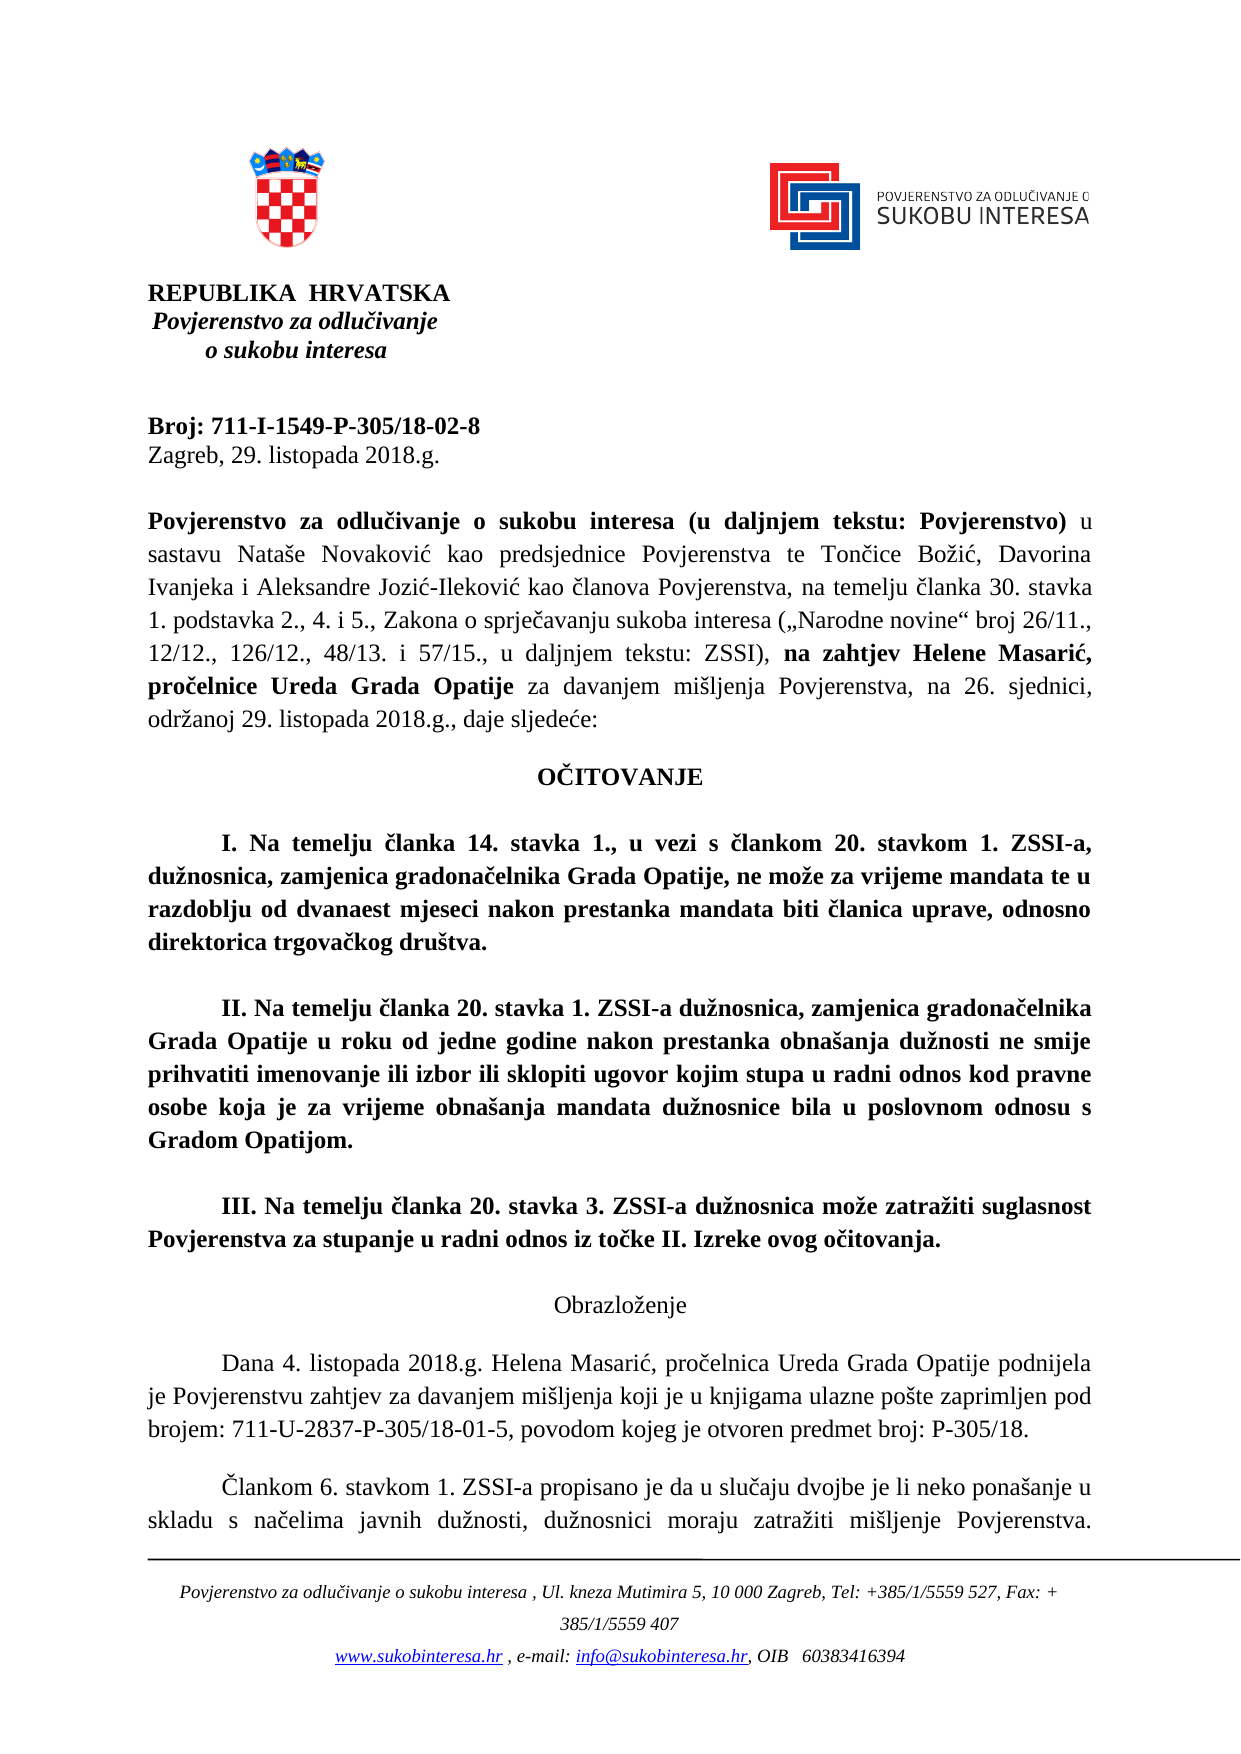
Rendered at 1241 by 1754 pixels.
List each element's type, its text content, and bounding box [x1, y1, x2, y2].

text OČITOVANJE [148, 762, 1092, 791]
picture [770, 163, 1089, 250]
picture [246, 145, 330, 250]
text Obrazloženje [148, 1290, 1092, 1319]
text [148, 1472, 1092, 1534]
text I. Na temelju članka 14. stavka 1., u vezi s člankom 20. stavkom 1. ZSSI-a, dužnosnica, zamjenica gradonačelnika Grada Opatije, ne može za vrijeme mandata te u razdoblju od dvanaest mjeseci nakon prestanka mandata biti članica uprave, odnosno direktorica trgovačkog društva. [148, 828, 1092, 956]
text Zagreb, 29. listopada 2018.g. [148, 440, 1092, 469]
text Povjerenstvo za odlučivanje o sukobu interesa (u daljnjem tekstu: Povjerenstvo) u sastavu Nataše Novaković kao predsjednice Povjerenstva te Tončice Božić, Davorina Ivanjeka i Aleksandre Jozić-Ileković kao članova Povjerenstva, na temelju članka 30. stavka 1. podstavka 2., 4. i 5., Zakona o sprječavanju sukoba interesa („Narodne novine“ broj 26/11., 12/12., 126/12., 48/13. i 57/15., u daljnjem tekstu: ZSSI), na zahtjev Helene Masarić, pročelnice Ureda Grada Opatije za davanjem mišljenja Povjerenstva, na 26. sjednici, održanoj 29. listopada 2018.g., daje sljedeće: [148, 506, 1092, 733]
text II. Na temelju članka 20. stavka 1. ZSSI-a dužnosnica, zamjenica gradonačelnika Grada Opatije u roku od jedne godine nakon prestanka obnašanja dužnosti ne smije prihvatiti imenovanje ili izbor ili sklopiti ugovor kojim stupa u radni odnos kod pravne osobe koja je za vrijeme obnašanja mandata dužnosnice bila u poslovnom odnosu s Gradom Opatijom. [148, 993, 1092, 1154]
text III. Na temelju članka 20. stavka 3. ZSSI-a dužnosnica može zatražiti suglasnost Povjerenstva za stupanje u radni odnos iz točke II. Izreke ovog očitovanja. [148, 1191, 1092, 1253]
text Dana 4. listopada 2018.g. Helena Masarić, pročelnica Ureda Grada Opatije podnijela je Povjerenstvu zahtjev za davanjem mišljenja koji je u knjigama ulazne pošte zaprimljen pod brojem: 711-U-2837-P-305/18-01-5, povodom kojeg je otvoren predmet broj: P-305/18. [148, 1348, 1092, 1443]
